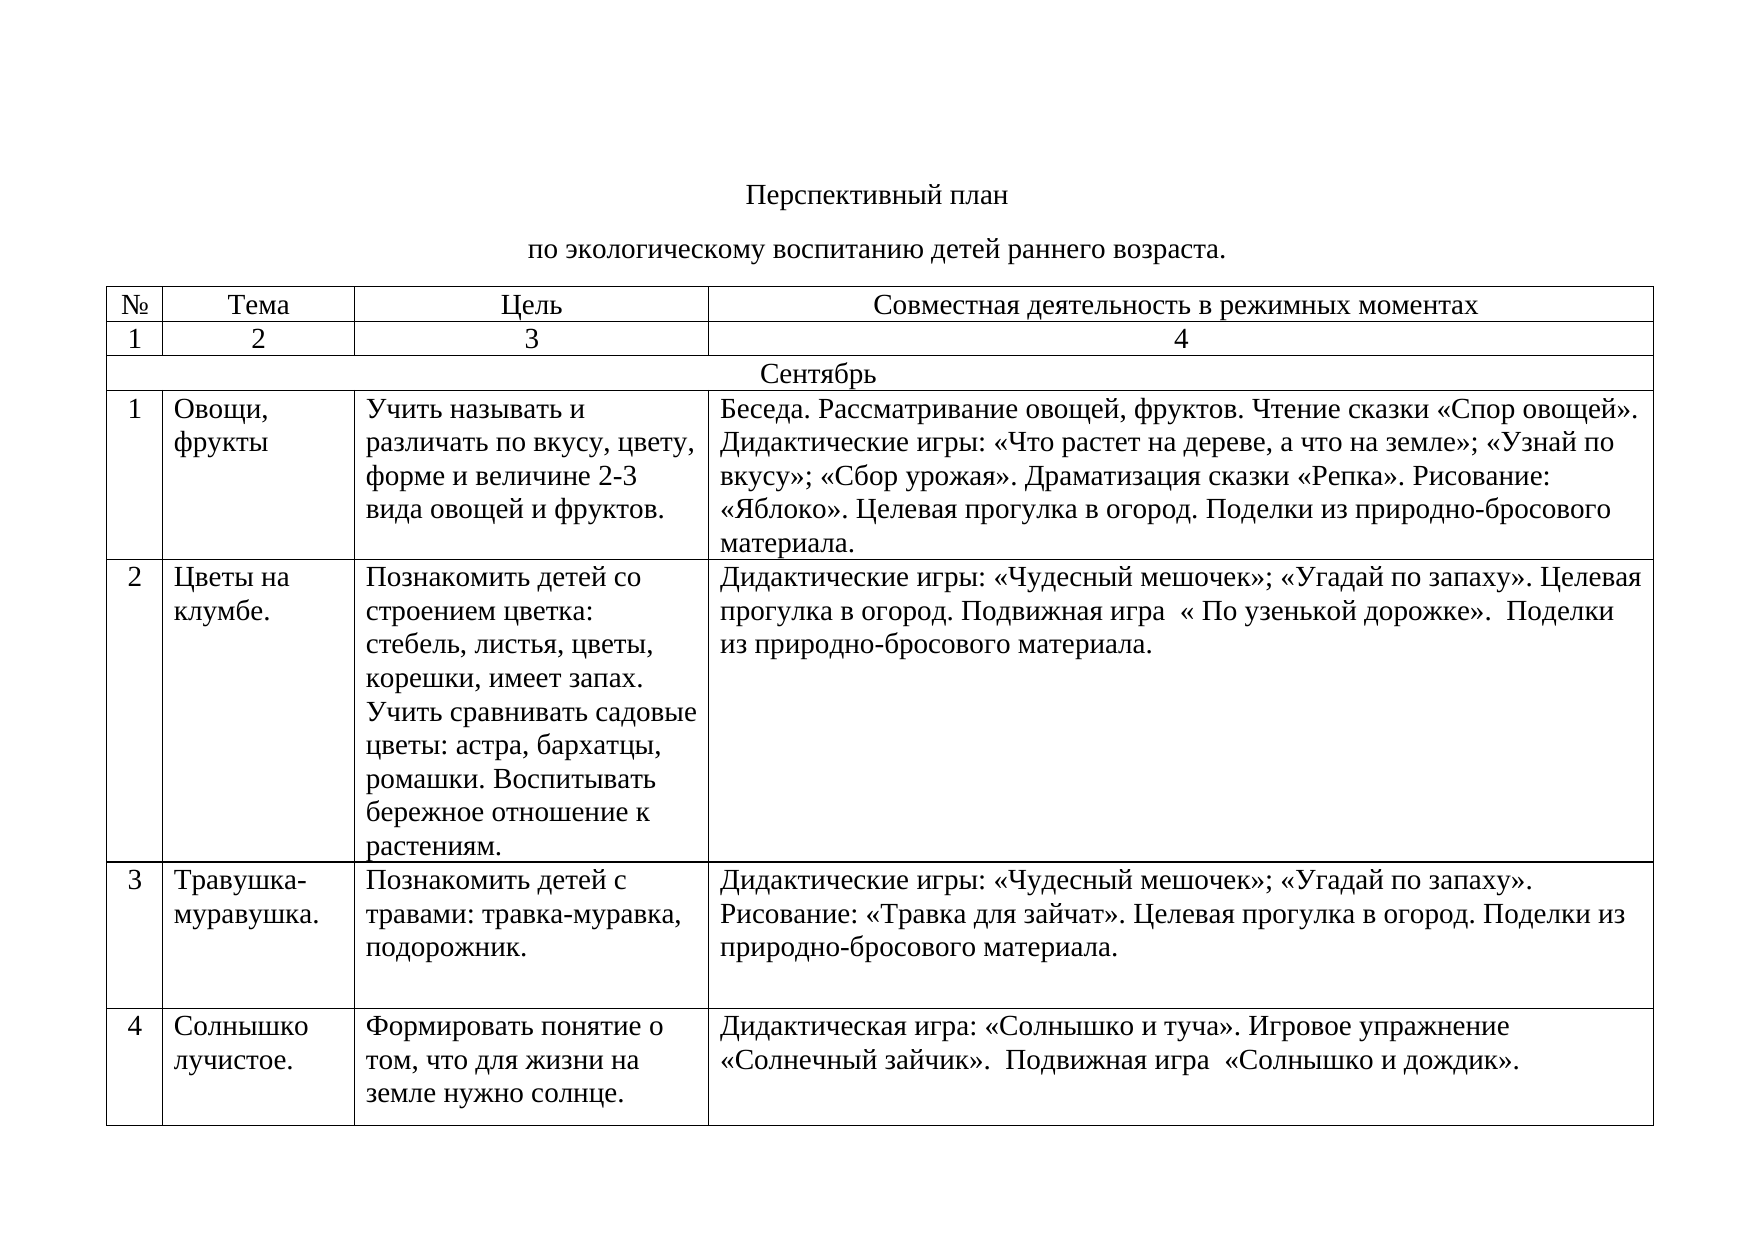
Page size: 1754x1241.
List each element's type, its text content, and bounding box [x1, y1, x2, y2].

table_cell Травушка-муравушка. [163, 863, 354, 1007]
table_header Цель [355, 287, 708, 321]
text Перспективный план [118, 177, 1636, 211]
table_cell 1 [107, 391, 162, 558]
table_cell Сентябрь [107, 356, 1653, 390]
table_cell 2 [107, 560, 162, 861]
table_cell 1 [107, 322, 162, 355]
table_header Тема [163, 287, 354, 321]
table_cell Учить называть и различать по вкусу, цвету, форме и величине 2-3 вида овощей и фруктов. [355, 391, 708, 558]
table_cell Познакомить детей со строением цветка: стебель, листья, цветы, корешки, имеет запах. Учить сравнивать садовые цветы: астра, бархатцы, ромашки. Воспитывать бережное отношение к растениям. [355, 560, 708, 861]
table_cell 4 [107, 1009, 162, 1124]
table_header Совместная деятельность в режимных моментах [709, 287, 1653, 321]
table_header № [107, 287, 162, 321]
table_cell 4 [709, 322, 1653, 355]
table_cell 3 [107, 863, 162, 1007]
table_cell Цветы на клумбе. [163, 560, 354, 861]
table_cell Овощи, фрукты [163, 391, 354, 558]
table_cell Дидактическая игра: «Солнышко и туча». Игровое упражнение «Солнечный зайчик». Подвижная игра «Солнышко и дождик». [709, 1009, 1653, 1124]
table_cell Беседа. Рассматривание овощей, фруктов. Чтение сказки «Спор овощей». Дидактические игры: «Что растет на дереве, а что на земле»; «Узнай по вкусу»; «Сбор урожая». Драматизация сказки «Репка». Рисование: «Яблоко». Целевая прогулка в огород. Поделки из природно-бросового материала. [709, 391, 1653, 558]
table_cell Формировать понятие о том, что для жизни на земле нужно солнце. [355, 1009, 708, 1124]
table_cell Дидактические игры: «Чудесный мешочек»; «Угадай по запаху». Целевая прогулка в огород. Подвижная игра « По узенькой дорожке». Поделки из природно-бросового материала. [709, 560, 1653, 861]
table_cell 2 [163, 322, 354, 355]
table_cell Солнышко лучистое. [163, 1009, 354, 1124]
table_cell Познакомить детей с травами: травка-муравка, подорожник. [355, 863, 708, 1007]
table_cell 3 [355, 322, 708, 355]
table_cell Дидактические игры: «Чудесный мешочек»; «Угадай по запаху». Рисование: «Травка для зайчат». Целевая прогулка в огород. Поделки из природно-бросового материала. [709, 863, 1653, 1007]
text по экологическому воспитанию детей раннего возраста. [118, 232, 1636, 265]
